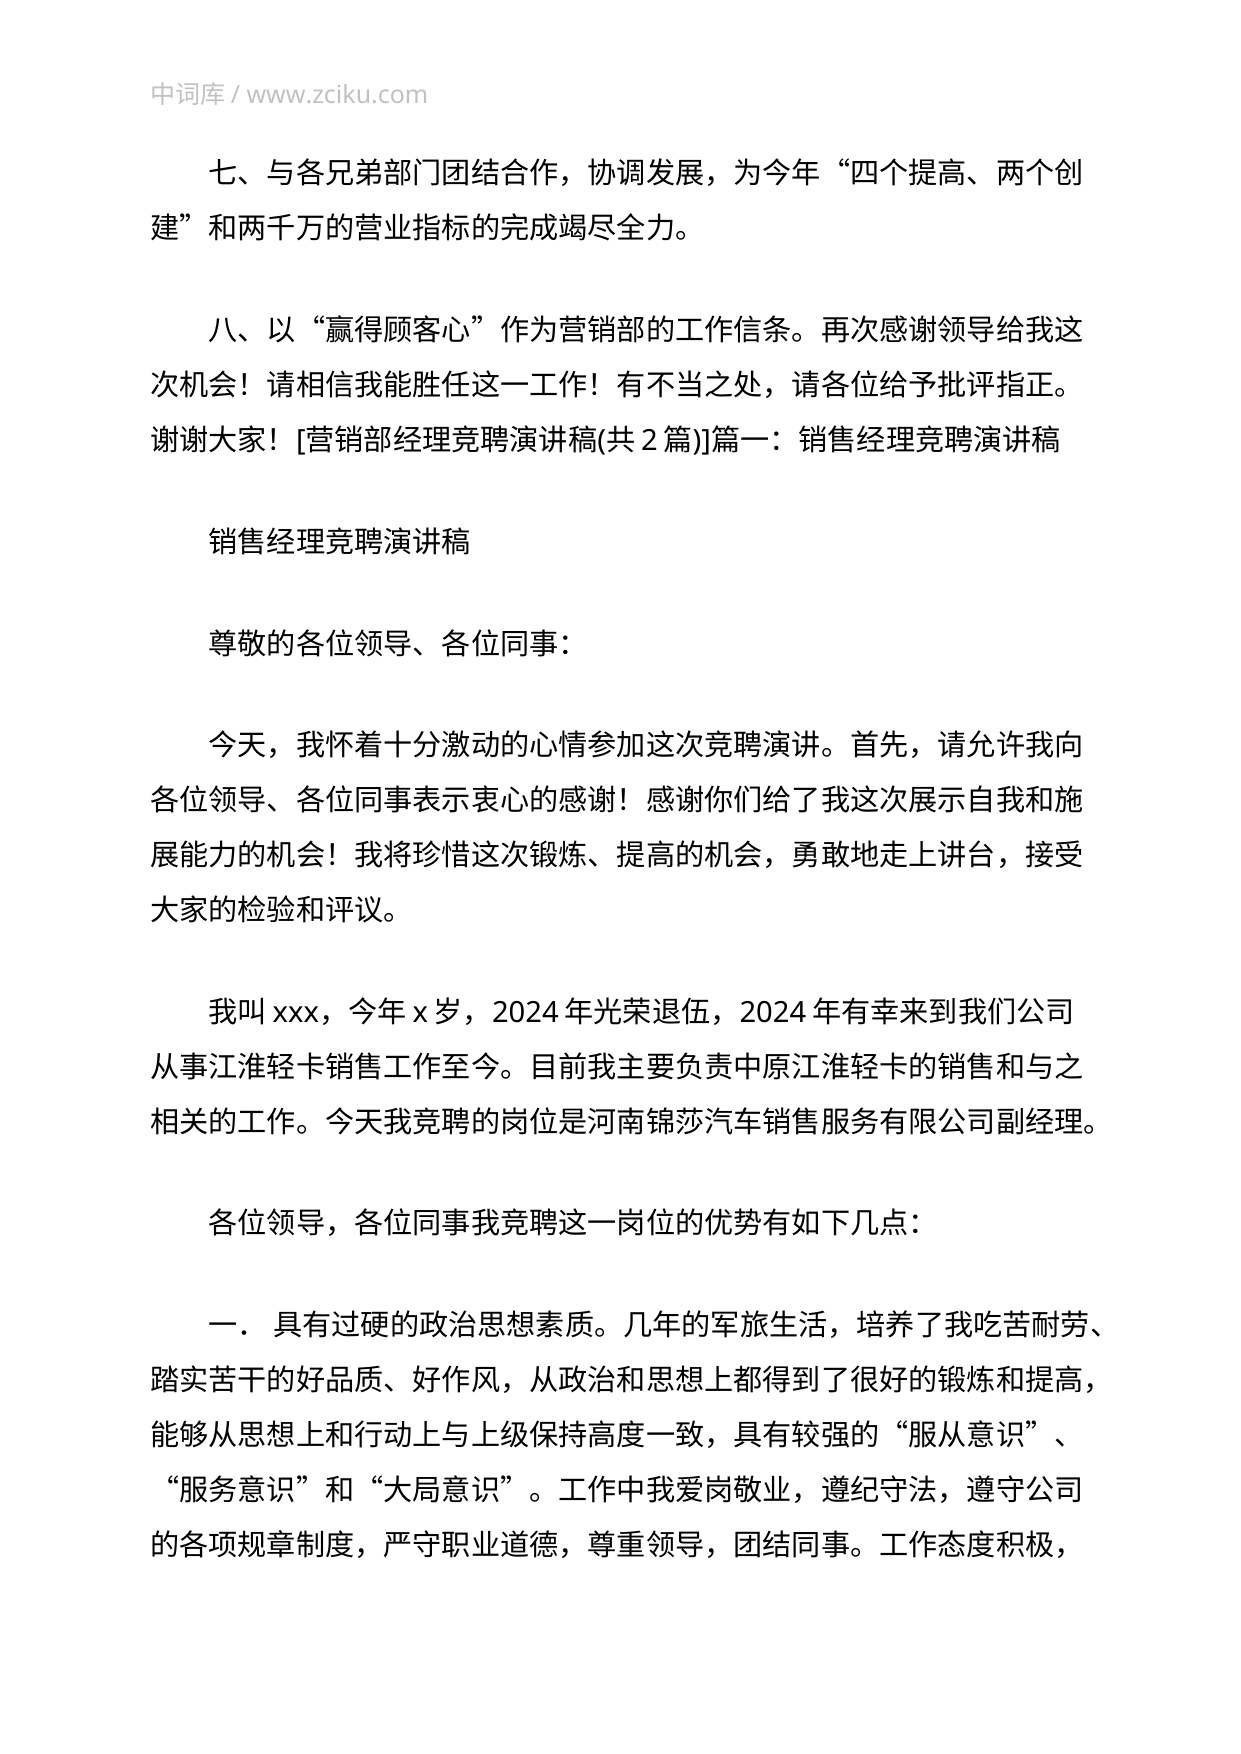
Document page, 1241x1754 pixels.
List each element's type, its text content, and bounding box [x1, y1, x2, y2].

text 今天，我怀着十分激动的心情参加这次竞聘演讲。首先，请允许我向各位领导、各位同事表示衷心的感谢！感谢你们给了我这次展示自我和施展能力的机会！我将珍惜这次锻炼、提高的机会，勇敢地走上讲台，接受大家的检验和评议。 [150, 722, 1090, 929]
text 八、以“赢得顾客心”作为营销部的工作信条。再次感谢领导给我这次机会！请相信我能胜任这一工作！有不当之处，请各位给予批评指正。谢谢大家！[营销部经理竞聘演讲稿(共2篇)]篇一：销售经理竞聘演讲稿 [150, 307, 1090, 459]
text 尊敬的各位领导、各位同事： [150, 620, 1090, 662]
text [150, 1302, 1090, 1564]
text 销售经理竞聘演讲稿 [150, 518, 1090, 561]
text 七、与各兄弟部门团结合作，协调发展，为今年“四个提高、两个创建”和两千万的营业指标的完成竭尽全力。 [150, 150, 1090, 247]
text 我叫xxx，今年x岁，2024年光荣退伍，2024年有幸来到我们公司从事江淮轻卡销售工作至今。目前我主要负责中原江淮轻卡的销售和与之相关的工作。今天我竞聘的岗位是河南锦莎汽车销售服务有限公司副经理。 [150, 988, 1090, 1141]
text 各位领导，各位同事我竞聘这一岗位的优势有如下几点： [150, 1200, 1090, 1242]
